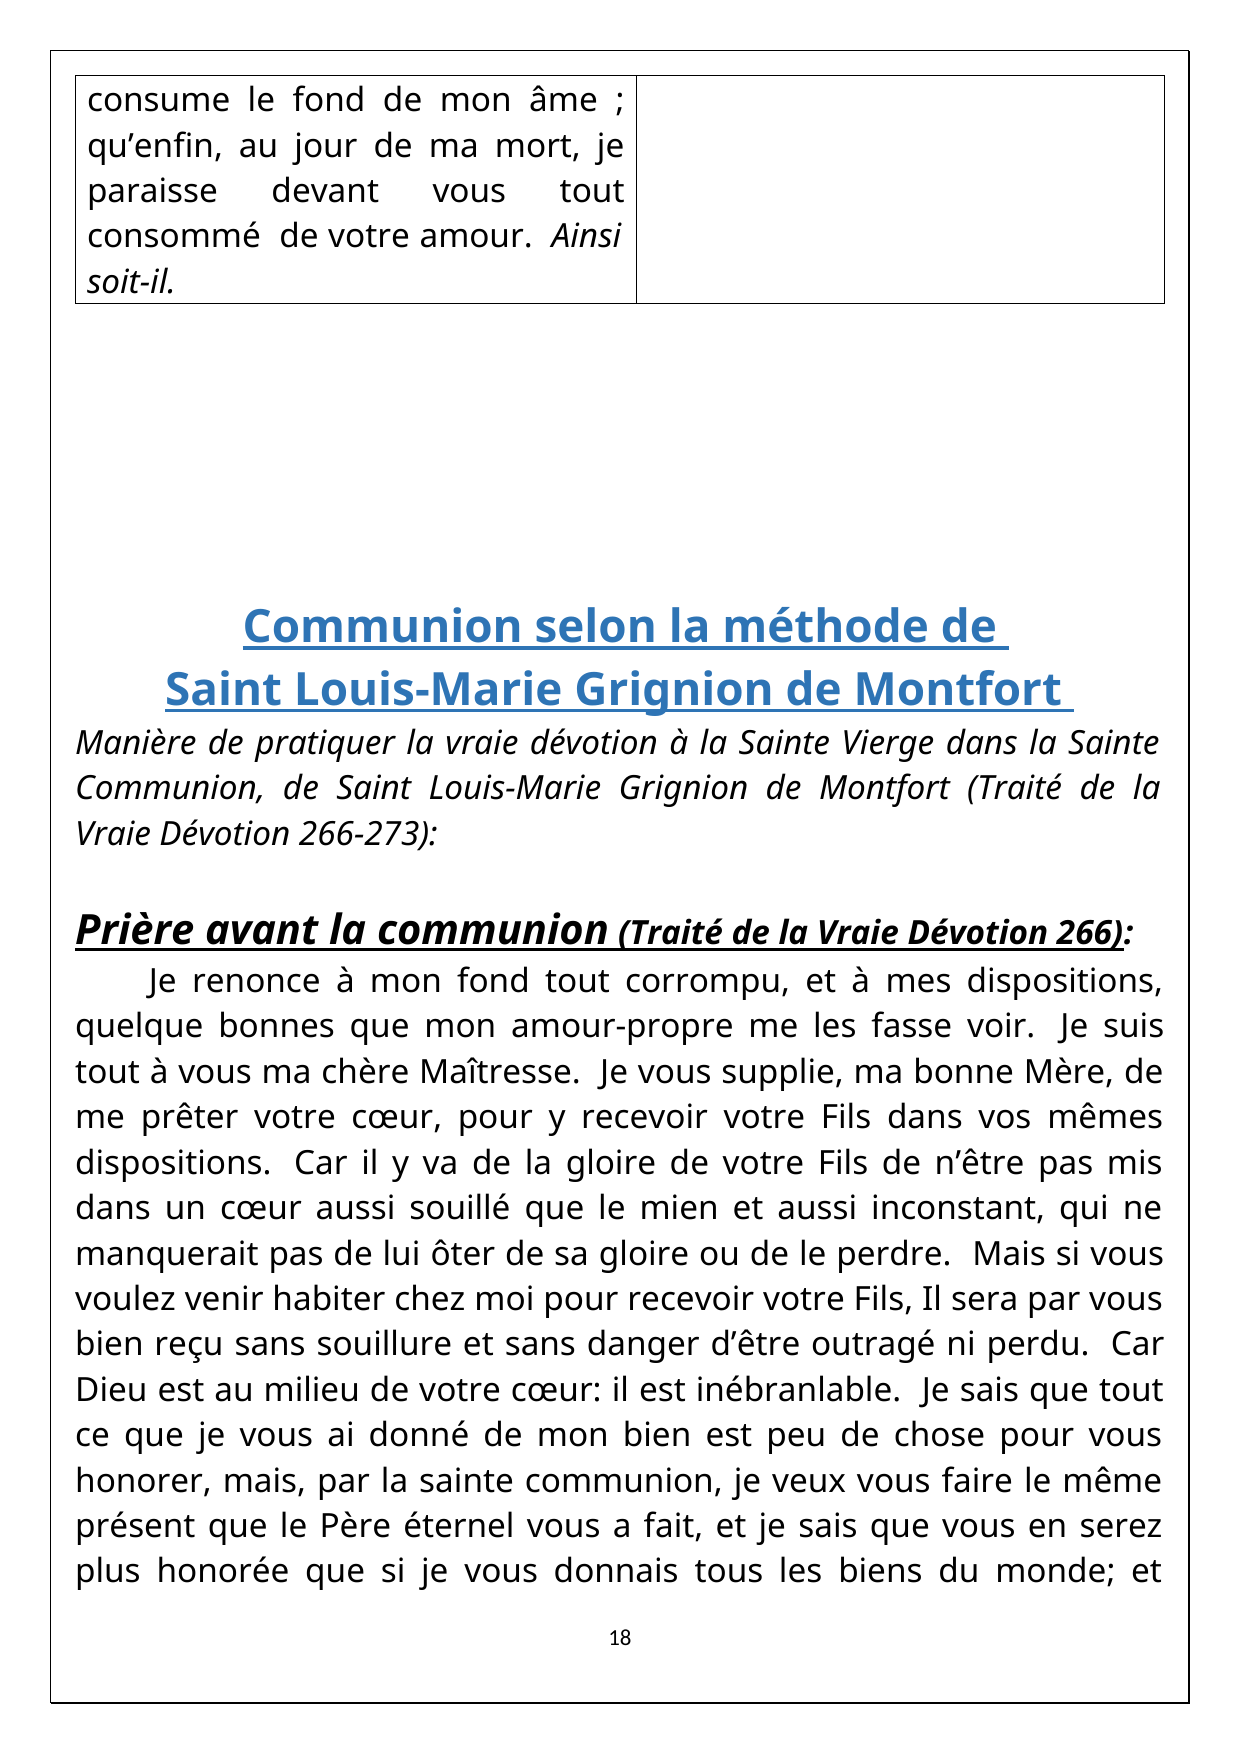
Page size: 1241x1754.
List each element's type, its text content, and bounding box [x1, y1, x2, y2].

text Communion selon la méthode de [75, 594, 1164, 656]
text Prière avant la communion (Traité de la Vraie Dévotion 266): [75, 900, 1164, 957]
text Manière de pratiquer la vraie dévotion à la Sainte Vierge dans la Sainte Communion, de Saint Louis-Marie Grignion de Montfort (Traité de la Vraie Dévotion 266-273): [75, 718, 1166, 855]
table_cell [76, 76, 636, 303]
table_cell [637, 76, 1164, 303]
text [75, 957, 1164, 1593]
text Saint Louis-Marie Grignion de Montfort [75, 656, 1164, 718]
